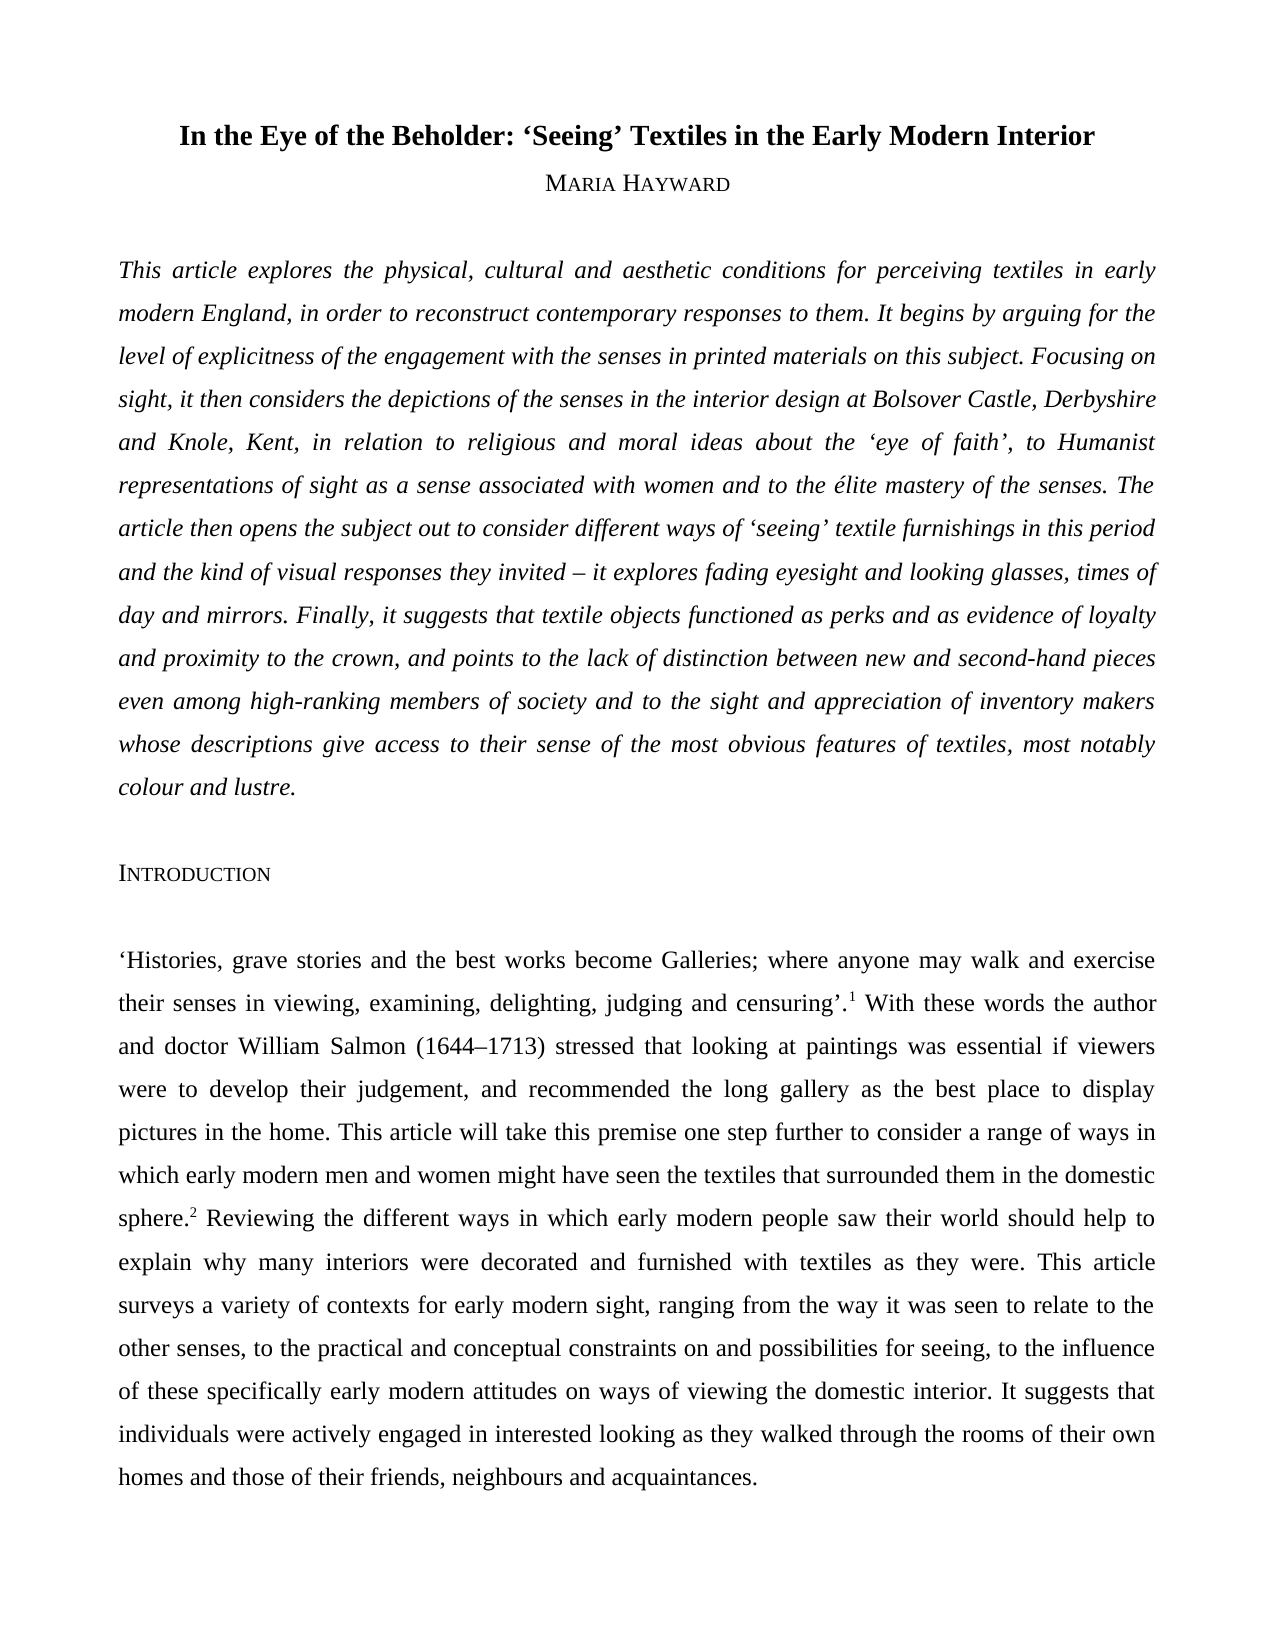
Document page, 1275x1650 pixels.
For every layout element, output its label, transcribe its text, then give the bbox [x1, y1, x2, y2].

text Maria Hayward [118, 168, 1157, 197]
text In the Eye of the Beholder: ‘Seeing’ Textiles in the Early Modern Interior [118, 118, 1157, 152]
text ‘Histories, grave stories and the best works become Galleries; where anyone may walk and exercise their senses in viewing, examining, delighting, judging and censuring’. With these words the author and doctor William Salmon (1644–1713) stressed that looking at paintings was essential if viewers were to develop their judgement, and recommended the long gallery as the best place to display pictures in the home. This article will take this premise one step further to consider a range of ways in which early modern men and women might have seen the textiles that surrounded them in the domestic sphere. Reviewing the different ways in which early modern people saw their world should help to explain why many interiors were decorated and furnished with textiles as they were. This article surveys a variety of contexts for early modern sight, ranging from the way it was seen to relate to the other senses, to the practical and conceptual constraints on and possibilities for seeing, to the influence of these specifically early modern attitudes on ways of viewing the domestic interior. It suggests that individuals were actively engaged in interested looking as they walked through the rooms of their own homes and those of their friends, neighbours and acquaintances. [118, 945, 1157, 1491]
text Introduction [118, 858, 1157, 887]
text This article explores the physical, cultural and aesthetic conditions for perceiving textiles in early modern England, in order to reconstruct contemporary responses to them. It begins by arguing for the level of explicitness of the engagement with the senses in printed materials on this subject. Focusing on sight, it then considers the depictions of the senses in the interior design at Bolsover Castle, Derbyshire and Knole, Kent, in relation to religious and moral ideas about the ‘eye of faith’, to Humanist representations of sight as a sense associated with women and to the élite mastery of the senses. The article then opens the subject out to consider different ways of ‘seeing’ textile furnishings in this period and the kind of visual responses they invited – it explores fading eyesight and looking glasses, times of day and mirrors. Finally, it suggests that textile objects functioned as perks and as evidence of loyalty and proximity to the crown, and points to the lack of distinction between new and second-hand pieces even among high-ranking members of society and to the sight and appreciation of inventory makers whose descriptions give access to their sense of the most obvious features of textiles, most notably colour and lustre. [118, 255, 1157, 801]
